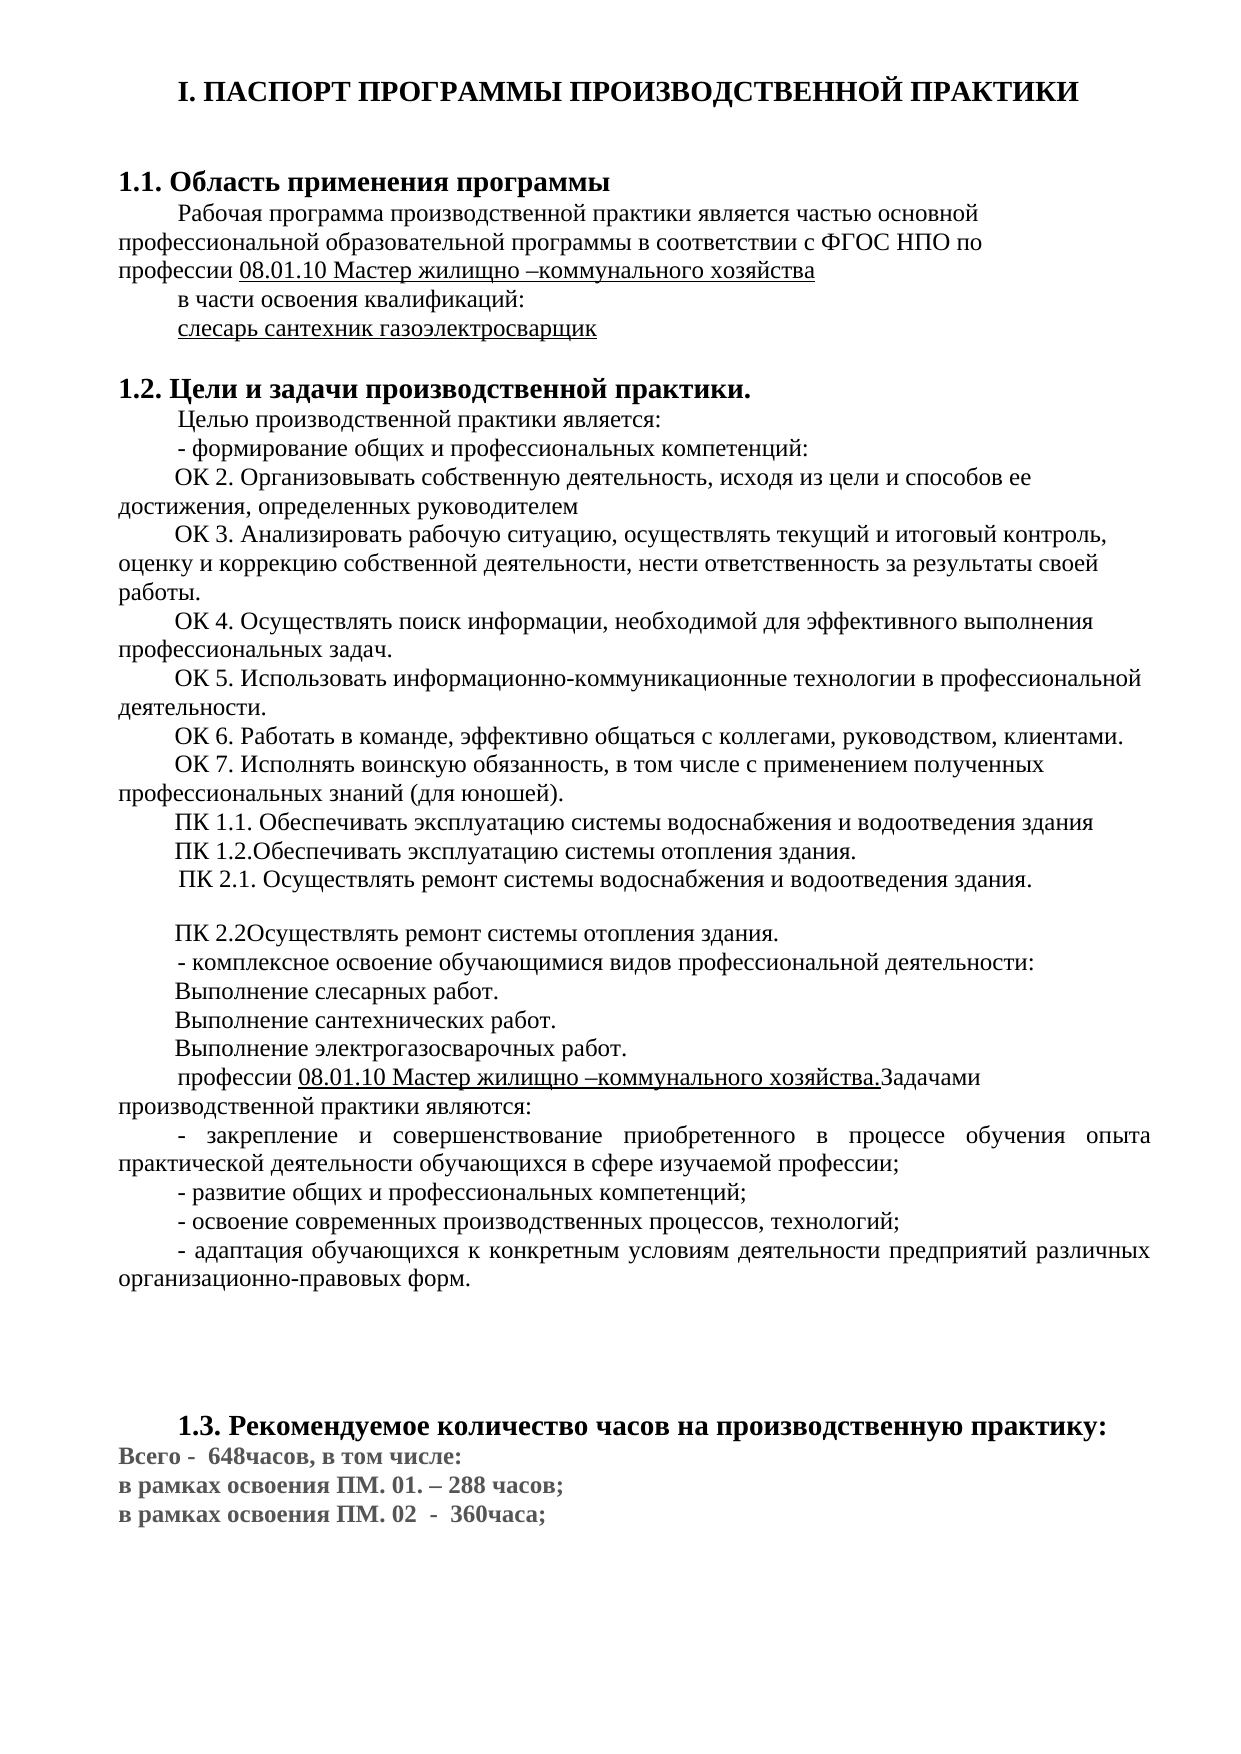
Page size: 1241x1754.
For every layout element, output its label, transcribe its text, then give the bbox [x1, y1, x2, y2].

text - развитие общих и профессиональных компетенций; [118, 1177, 1152, 1206]
text ПК 2.2Осуществлять ремонт системы отопления здания. [118, 918, 1152, 947]
text - формирование общих и профессиональных компетенций: [118, 433, 1152, 462]
text ОК 3. Анализировать рабочую ситуацию, осуществлять текущий и итоговый контроль, оценку и коррекцию собственной деятельности, нести ответственность за результаты своей работы. [118, 519, 1152, 606]
text профессии 08.01.10 Мастер жилищно –коммунального хозяйства.Задачами производственной практики являются: [118, 1062, 1057, 1120]
text Рабочая программа производственной практики является частью основной профессиональной образовательной программы в соответствии с ФГОС НПО по профессии 08.01.10 Мастер жилищно –коммунального хозяйства [118, 198, 1057, 284]
text ОК 4. Осуществлять поиск информации, необходимой для эффективного выполнения профессиональных задач. [118, 606, 1152, 663]
text 1.3. Рекомендуемое количество часов на производственную практику: [118, 1408, 1152, 1441]
text 1.2. Цели и задачи производственной практики. [118, 371, 1152, 404]
text I. ПАСПОРТ ПРОГРАММЫ ПРОИЗВОДСТВЕННОЙ ПРАКТИКИ [118, 74, 1152, 135]
text 1.1. Область применения программы [118, 164, 1152, 198]
text Выполнение электрогазосварочных работ. [118, 1033, 1152, 1062]
text ПК 1.2.Обеспечивать эксплуатацию системы отопления здания. [118, 836, 1152, 864]
text ОК 5. Использовать информационно-коммуникационные технологии в профессиональной деятельности. [118, 663, 1152, 721]
text ОК 7. Исполнять воинскую обязанность, в том числе с применением полученных профессиональных знаний (для юношей). [118, 749, 1152, 807]
text Выполнение слесарных работ. [118, 976, 1152, 1005]
text ПК 1.1. Обеспечивать эксплуатацию системы водоснабжения и водоотведения здания [118, 807, 1152, 836]
text ОК 2. Организовывать собственную деятельность, исходя из цели и способов ее достижения, определенных руководителем [118, 462, 1152, 519]
text - комплексное освоение обучающимися видов профессиональной деятельности: [118, 947, 1152, 976]
text ПК 2.1. Осуществлять ремонт системы водоснабжения и водоотведения здания. [122, 864, 1152, 893]
text Выполнение сантехнических работ. [118, 1005, 1152, 1033]
text - закрепление и совершенствование приобретенного в процессе обучения опыта практической деятельности обучающихся в сфере изучаемой профессии; [118, 1120, 1152, 1177]
text - освоение современных производственных процессов, технологий; [118, 1206, 1152, 1235]
text ОК 6. Работать в команде, эффективно общаться с коллегами, руководством, клиентами. [118, 721, 1152, 749]
text слесарь сантехник газоэлектросварщик [118, 313, 1057, 342]
text - адаптация обучающихся к конкретным условиям деятельности предприятий различных организационно-правовых форм. [118, 1235, 1152, 1292]
text Целью производственной практики является: [118, 404, 1152, 433]
text в части освоения квалификаций: [118, 284, 1057, 313]
text Всего - 648часов, в том числе: в рамках освоения ПМ. 01. – 288 часов; в рамках освоения ПМ. 02 - 360часа; [118, 1441, 1152, 1527]
